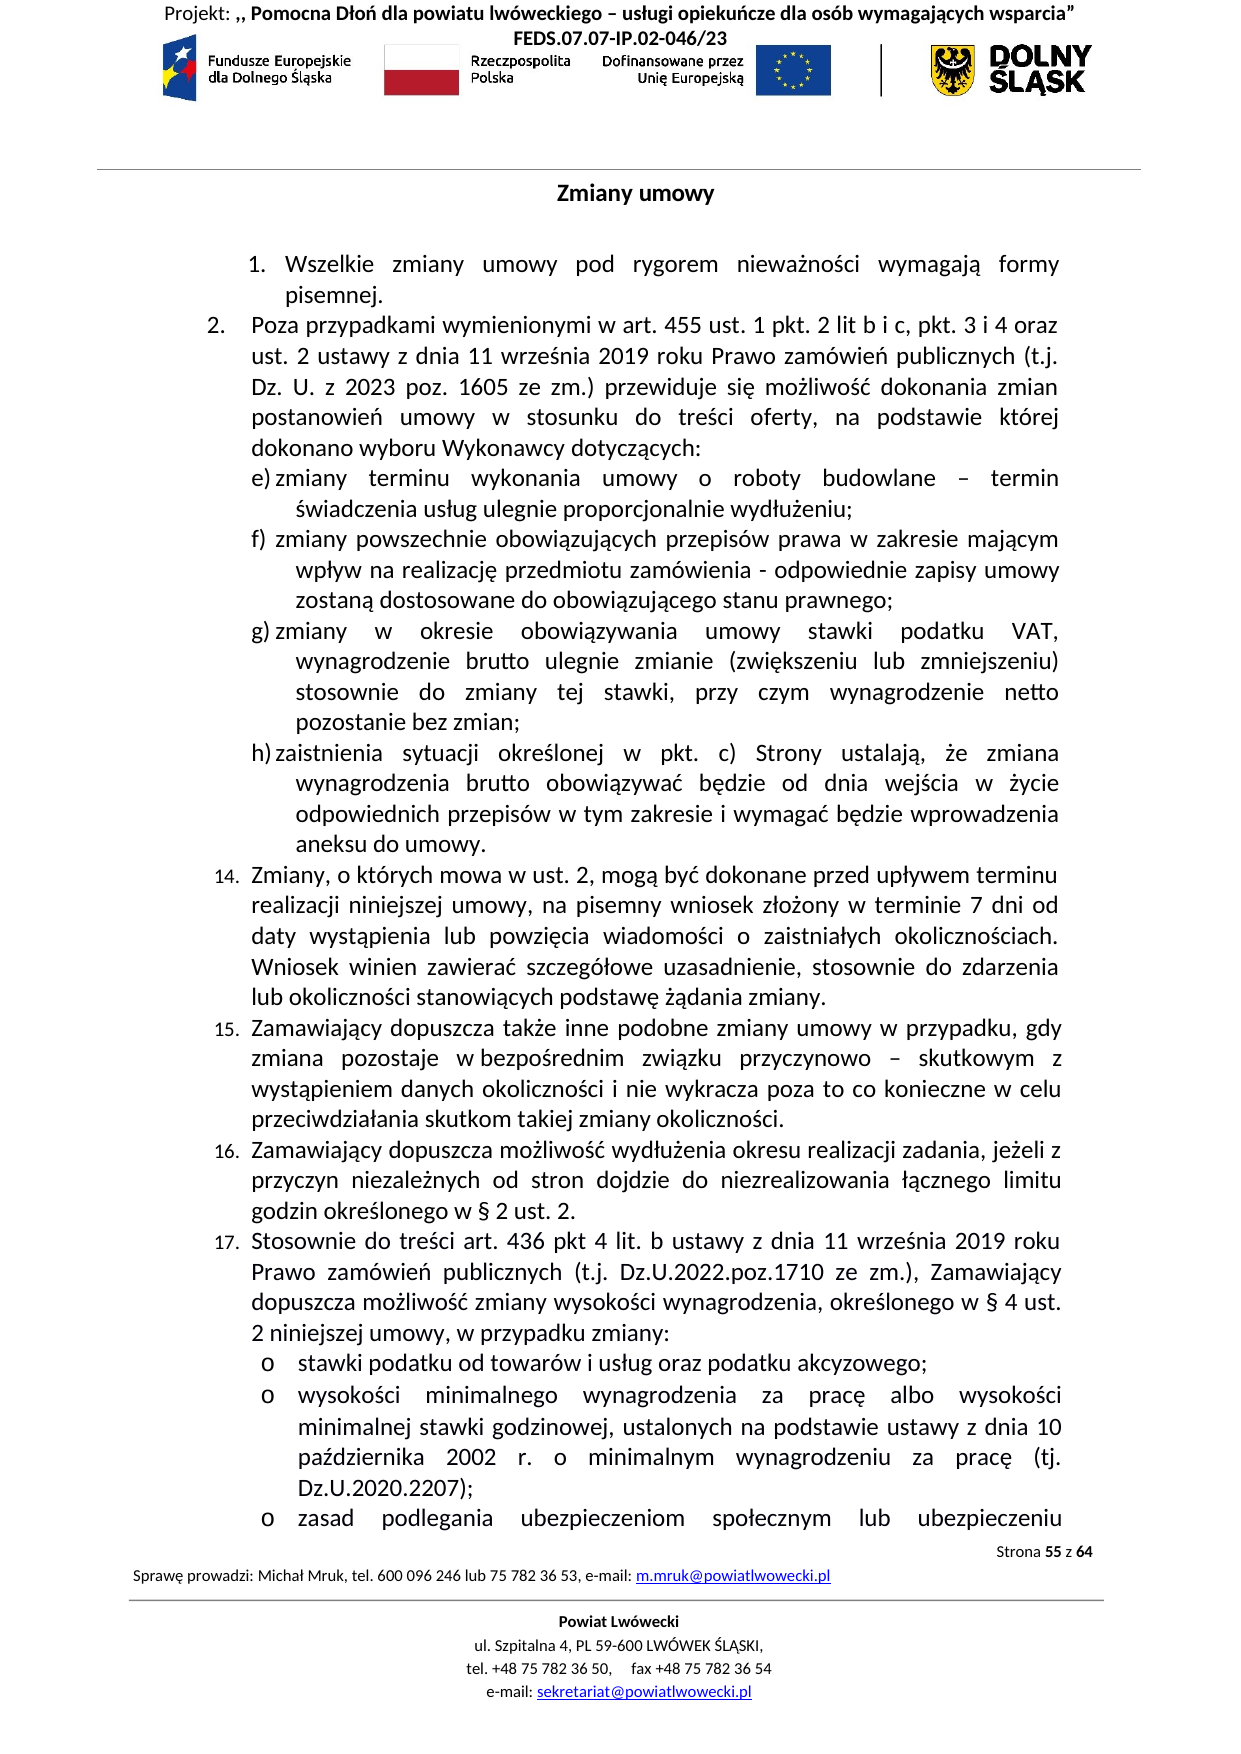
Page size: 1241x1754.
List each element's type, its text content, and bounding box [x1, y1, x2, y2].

list zaistnienia sytuacji określonej w pkt. c) Strony ustalają, że zmiana wynagrodzenia brutto obowiązywać będzie od dnia wejścia w życie odpowiednich przepisów w tym zakresie i wymagać będzie wprowadzenia aneksu do umowy. [251, 737, 1060, 859]
picture [146, 17, 1092, 118]
list zmiany terminu wykonania umowy o roboty budowlane – termin świadczenia usług ulegnie proporcjonalnie wydłużeniu; [251, 462, 1060, 523]
list Zamawiający dopuszcza możliwość wydłużenia okresu realizacji zadania, jeżeli z przyczyn niezależnych od stron dojdzie do niezrealizowania łącznego limitu godzin określonego w § 2 ust. 2. [213, 1134, 1063, 1225]
list Poza przypadkami wymienionymi w art. 455 ust. 1 pkt. 2 lit b i c, pkt. 3 i 4 oraz ust. 2 ustawy z dnia 11 września 2019 roku Prawo zamówień publicznych (t.j. Dz. U. z 2023 poz. 1605 ze zm.) przewiduje się możliwość dokonania zmian postanowień umowy w stosunku do treści oferty, na podstawie której dokonano wyboru Wykonawcy dotyczących: [207, 310, 1060, 462]
list zmiany w okresie obowiązywania umowy stawki podatku VAT, wynagrodzenie brutto ulegnie zmianie (zwiększeniu lub zmniejszeniu) stosownie do zmiany tej stawki, przy czym wynagrodzenie netto pozostanie bez zmian; [251, 615, 1060, 737]
list wysokości minimalnego wynagrodzenia za pracę albo wysokości minimalnej stawki godzinowej, ustalonych na podstawie ustawy z dnia 10 października 2002 r. o minimalnym wynagrodzeniu za pracę (tj. Dz.U.2020.2207); [260, 1379, 1063, 1502]
text Zmiany umowy [179, 177, 1093, 208]
list Zmiany, o których mowa w ust. 2, mogą być dokonane przed upływem terminu realizacji niniejszej umowy, na pisemny wniosek złożony w terminie 7 dni od daty wystąpienia lub powzięcia wiadomości o zaistniałych okolicznościach. Wniosek winien zawierać szczegółowe uzasadnienie, stosownie do zdarzenia lub okoliczności stanowiących podstawę żądania zmiany. [213, 859, 1060, 1012]
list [260, 1502, 1063, 1534]
list Stosownie do treści art. 436 pkt 4 lit. b ustawy z dnia 11 września 2019 roku Prawo zamówień publicznych (t.j. Dz.U.2022.poz.1710 ze zm.), Zamawiający dopuszcza możliwość zmiany wysokości wynagrodzenia, określonego w § 4 ust. 2 niniejszej umowy, w przypadku zmiany: [213, 1225, 1063, 1347]
list Wszelkie zmiany umowy pod rygorem nieważności wymagają formy pisemnej. [247, 249, 1060, 310]
list zmiany powszechnie obowiązujących przepisów prawa w zakresie mającym wpływ na realizację przedmiotu zamówienia - odpowiednie zapisy umowy zostaną dostosowane do obowiązującego stanu prawnego; [251, 523, 1060, 615]
list stawki podatku od towarów i usług oraz podatku akcyzowego; [260, 1347, 1063, 1379]
list Zamawiający dopuszcza także inne podobne zmiany umowy w przypadku, gdy zmiana pozostaje w bezpośrednim związku przyczynowo – skutkowym z wystąpieniem danych okoliczności i nie wykracza poza to co konieczne w celu przeciwdziałania skutkom takiej zmiany okoliczności. [213, 1012, 1063, 1134]
